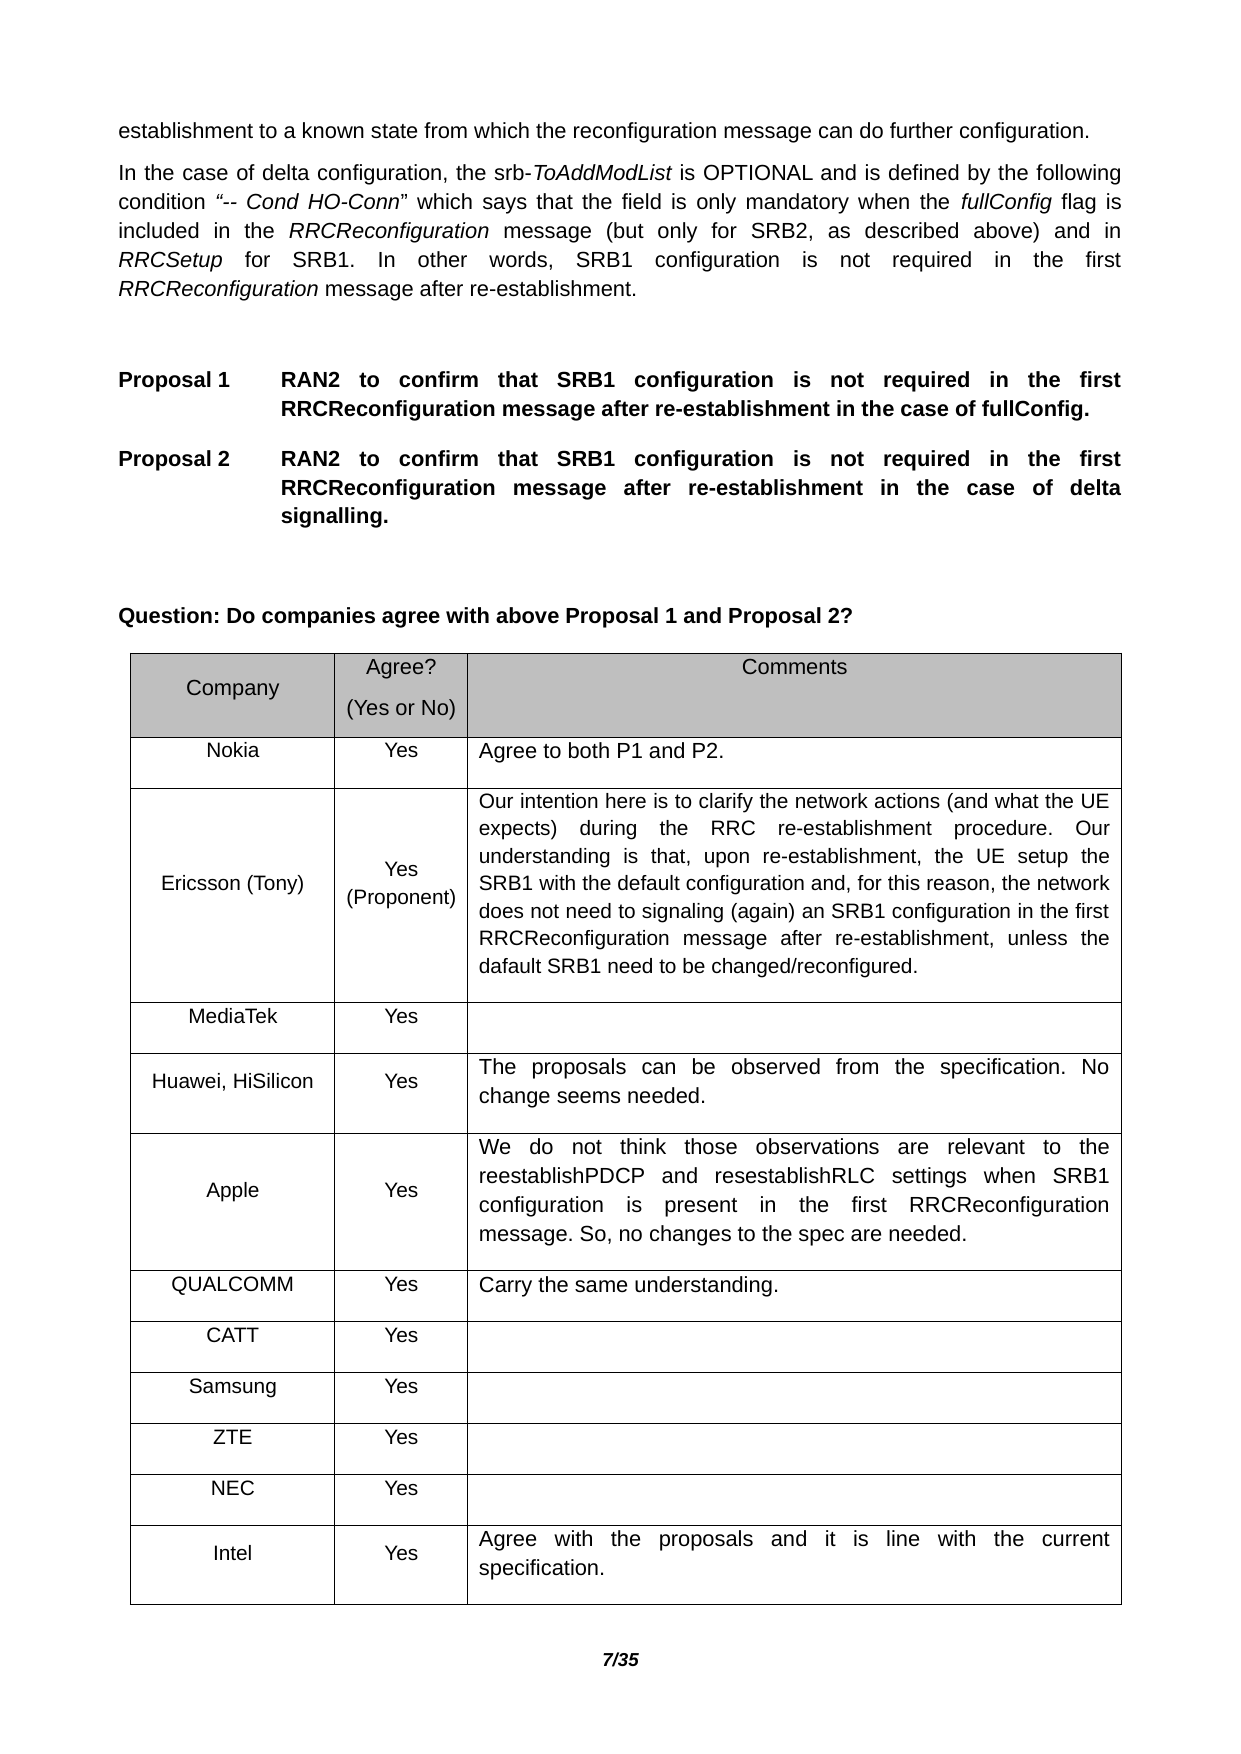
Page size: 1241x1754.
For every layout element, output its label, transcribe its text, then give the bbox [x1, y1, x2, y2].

table_cell [131, 789, 334, 1002]
table_cell [468, 1054, 1121, 1133]
text In the case of delta configuration, the srb-ToAddModList is OPTIONAL and is defined by the following condition “-- Cond HO-Conn” which says that the field is only mandatory when the fullConfig flag is included in the RRCReconfiguration message (but only for SRB2, as described above) and in RRCSetup for SRB1. In other words, SRB1 configuration is not required in the first RRCReconfiguration message after re-establishment. [118, 159, 1122, 301]
table_cell [468, 1134, 1121, 1270]
table_cell [131, 1054, 334, 1133]
table_cell [468, 1322, 1121, 1372]
table_cell [468, 1475, 1121, 1524]
table_cell [468, 789, 1121, 1002]
table_cell [335, 1003, 467, 1053]
table_cell [335, 1475, 467, 1524]
table_cell [335, 1134, 467, 1270]
table_cell [335, 1322, 467, 1372]
text Question: Do companies agree with above Proposal 1 and Proposal 2? [118, 603, 1122, 628]
table_cell [131, 1003, 334, 1053]
table_header Company [131, 654, 334, 737]
table_cell [335, 1054, 467, 1133]
table_cell [468, 1424, 1121, 1474]
table_header Agree? (Yes or No) [335, 654, 467, 737]
table_cell [131, 1526, 334, 1604]
text Proposal 2 RAN2 to confirm that SRB1 configuration is not required in the first RRCReconfiguration message after re-establishment in the case of delta signalling. [118, 445, 1122, 528]
table_cell Agree to both P1 and P2. [468, 738, 1121, 787]
table_cell [335, 1271, 467, 1321]
text Proposal 1 RAN2 to confirm that SRB1 configuration is not required in the first RRCReconfiguration message after re-establishment in the case of fullConfig. [118, 367, 1122, 421]
table_cell Yes [335, 738, 467, 787]
table_cell [335, 789, 467, 1002]
table_cell [131, 1134, 334, 1270]
table_cell [131, 1373, 334, 1423]
table_cell [131, 1424, 334, 1474]
table_header Comments [468, 654, 1121, 737]
table_cell [131, 1475, 334, 1524]
table_cell [468, 1526, 1121, 1604]
table_cell [131, 1322, 334, 1372]
table_cell [131, 1271, 334, 1321]
table_cell [468, 1003, 1121, 1053]
table_cell [335, 1373, 467, 1423]
table_cell [468, 1271, 1121, 1321]
table_cell Nokia [131, 738, 334, 787]
table_cell [335, 1526, 467, 1604]
table_cell [335, 1424, 467, 1474]
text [118, 118, 1122, 143]
table_cell [468, 1373, 1121, 1423]
